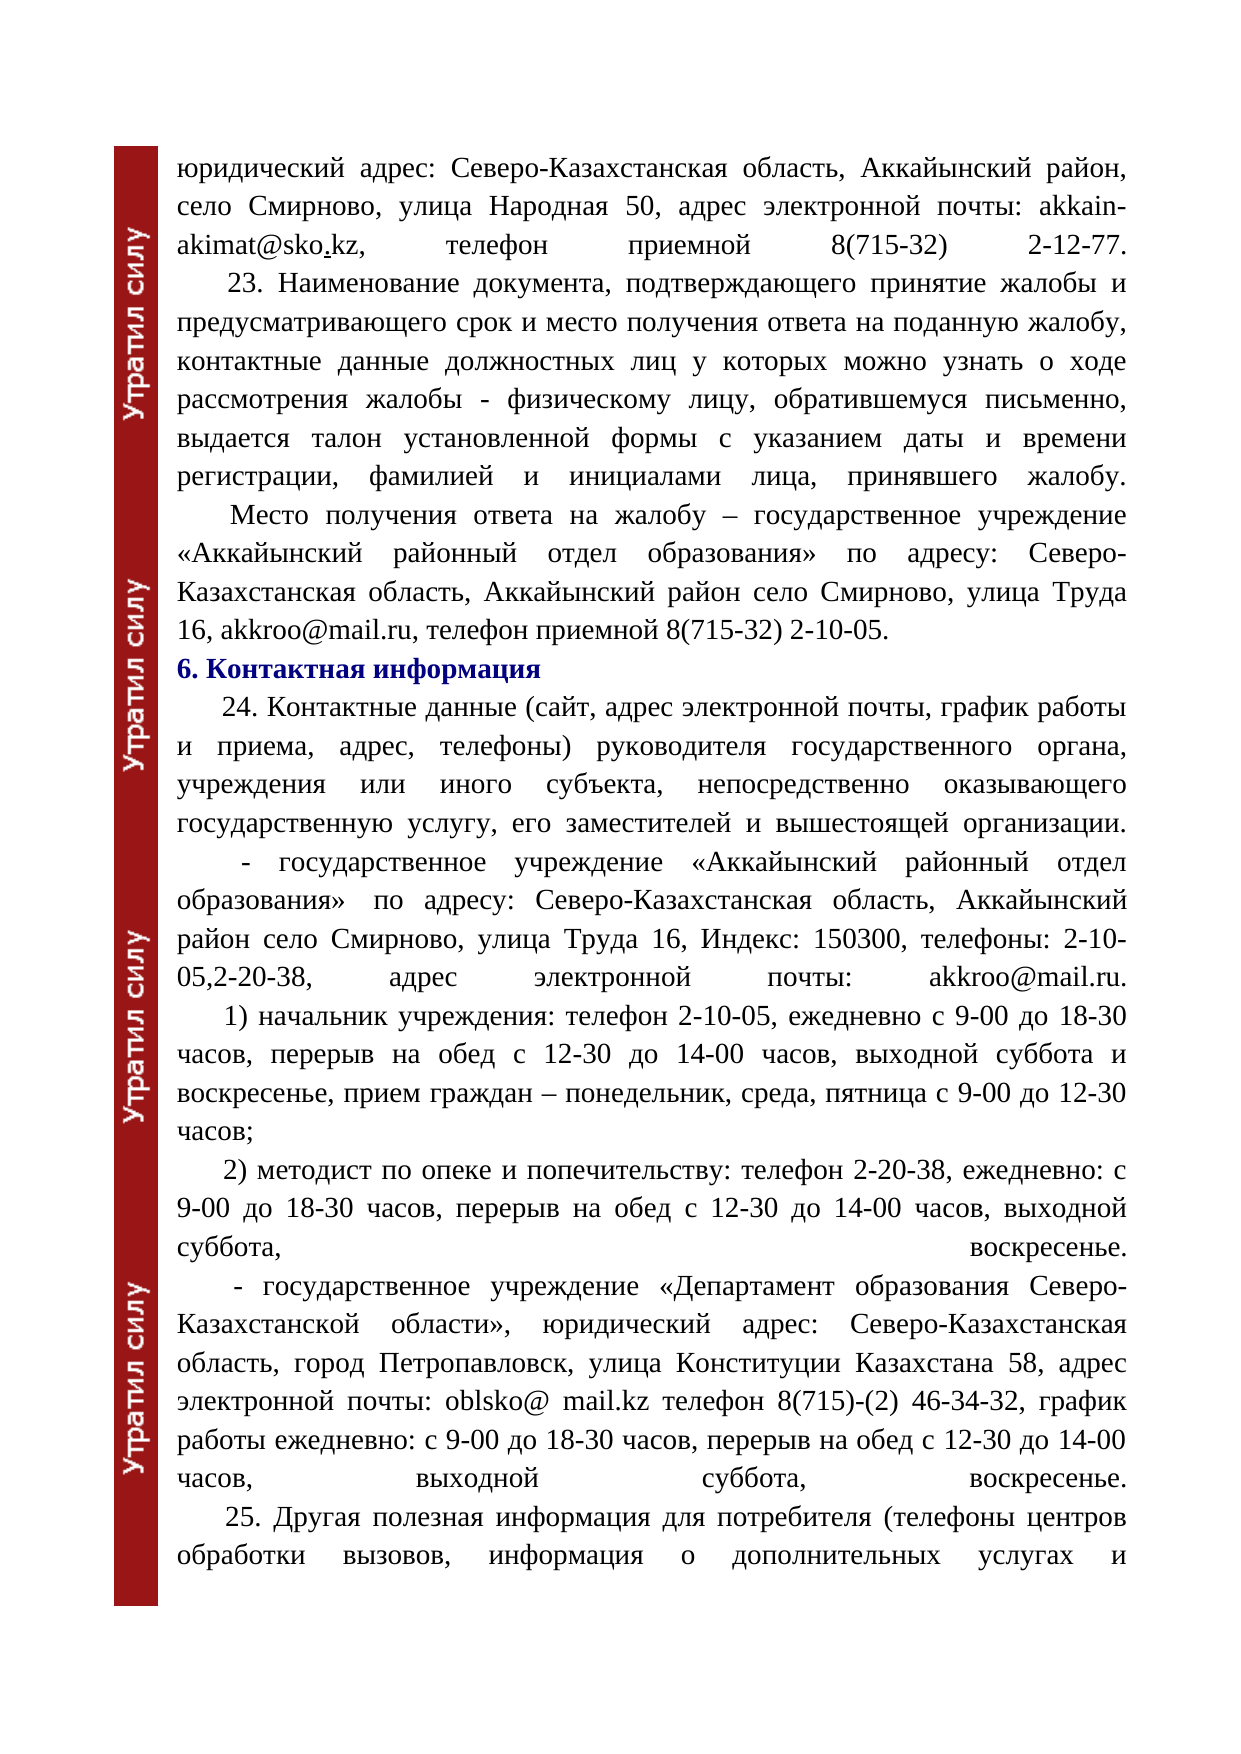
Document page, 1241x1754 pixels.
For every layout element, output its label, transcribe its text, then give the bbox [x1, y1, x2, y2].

picture [114, 646, 158, 651]
picture [114, 684, 158, 689]
picture [114, 146, 158, 150]
text 6. Контактная информация [112, 651, 1128, 684]
picture [114, 1571, 158, 1606]
